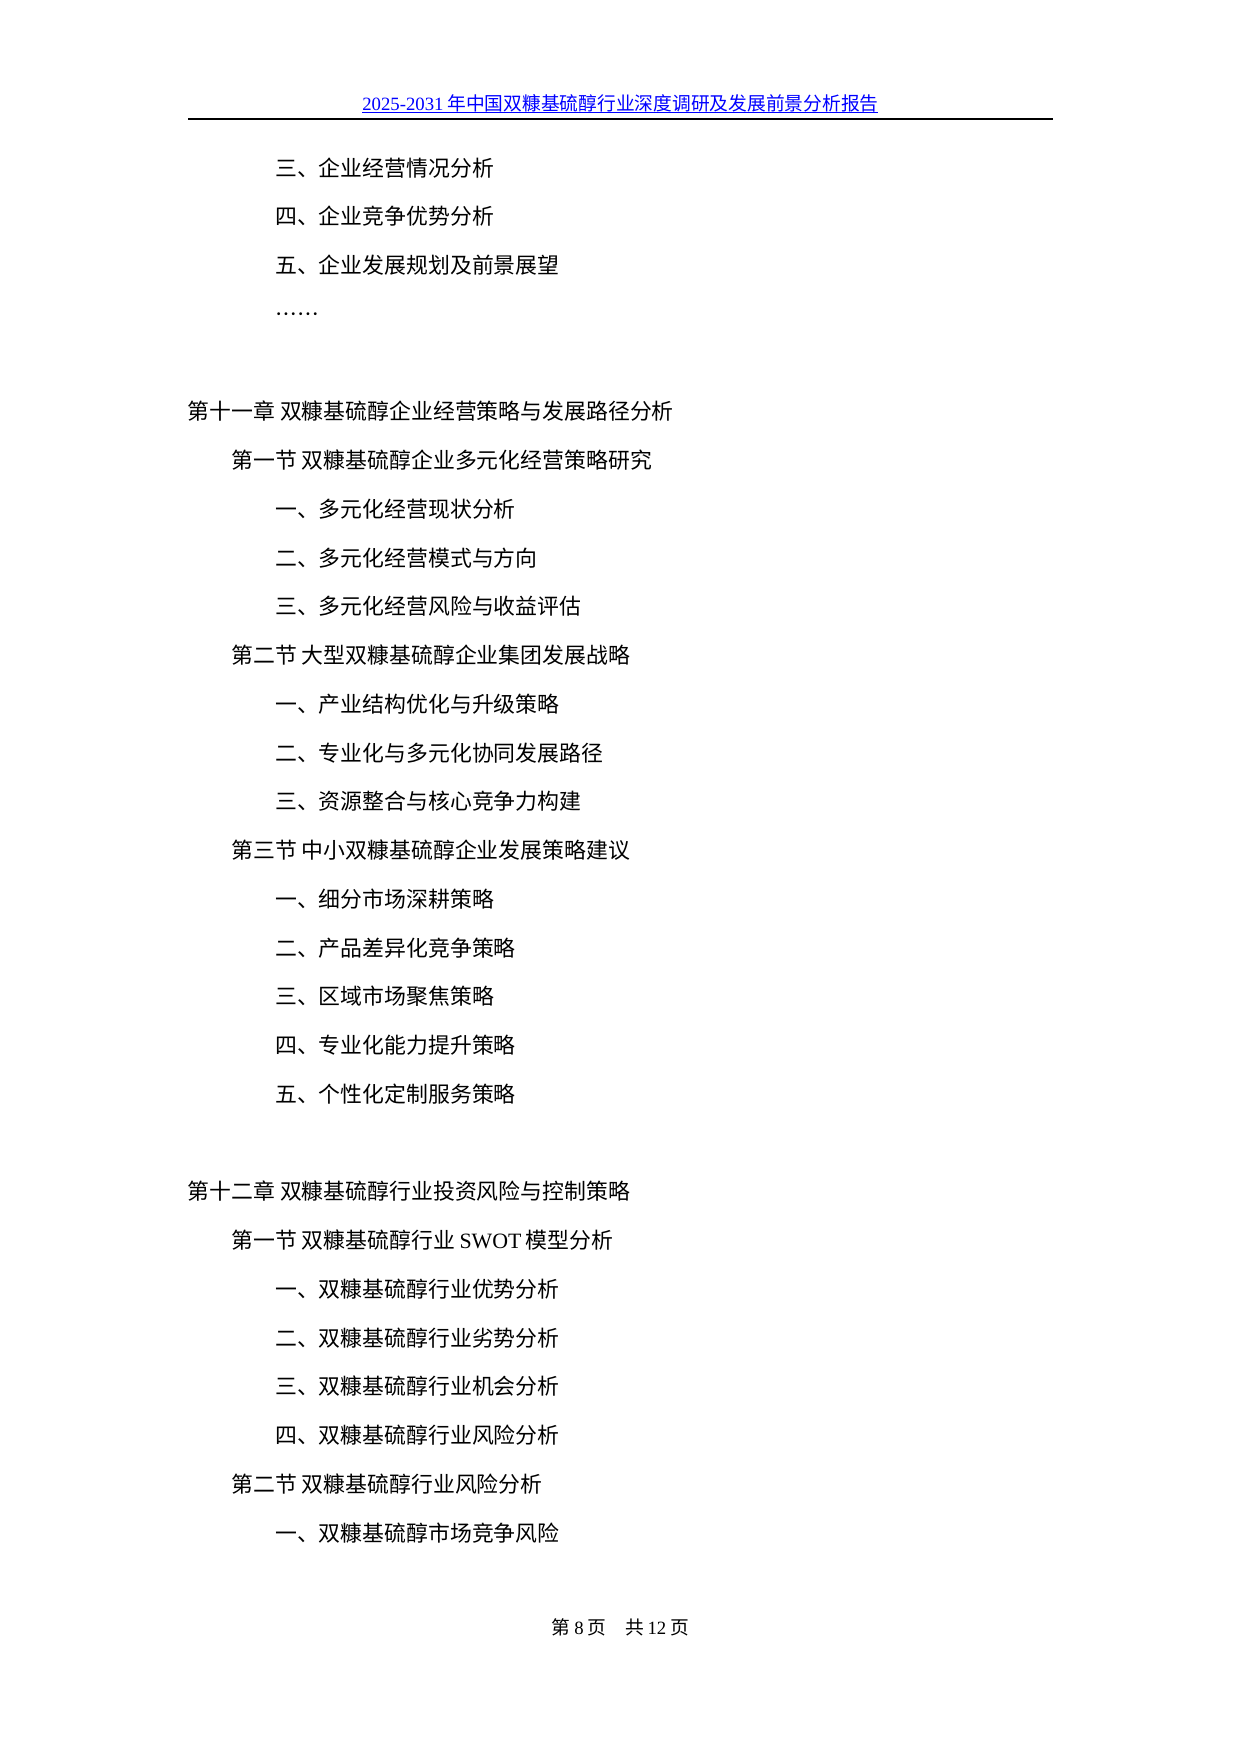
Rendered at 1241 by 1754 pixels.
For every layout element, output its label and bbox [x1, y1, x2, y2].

text [187, 150, 1053, 1548]
